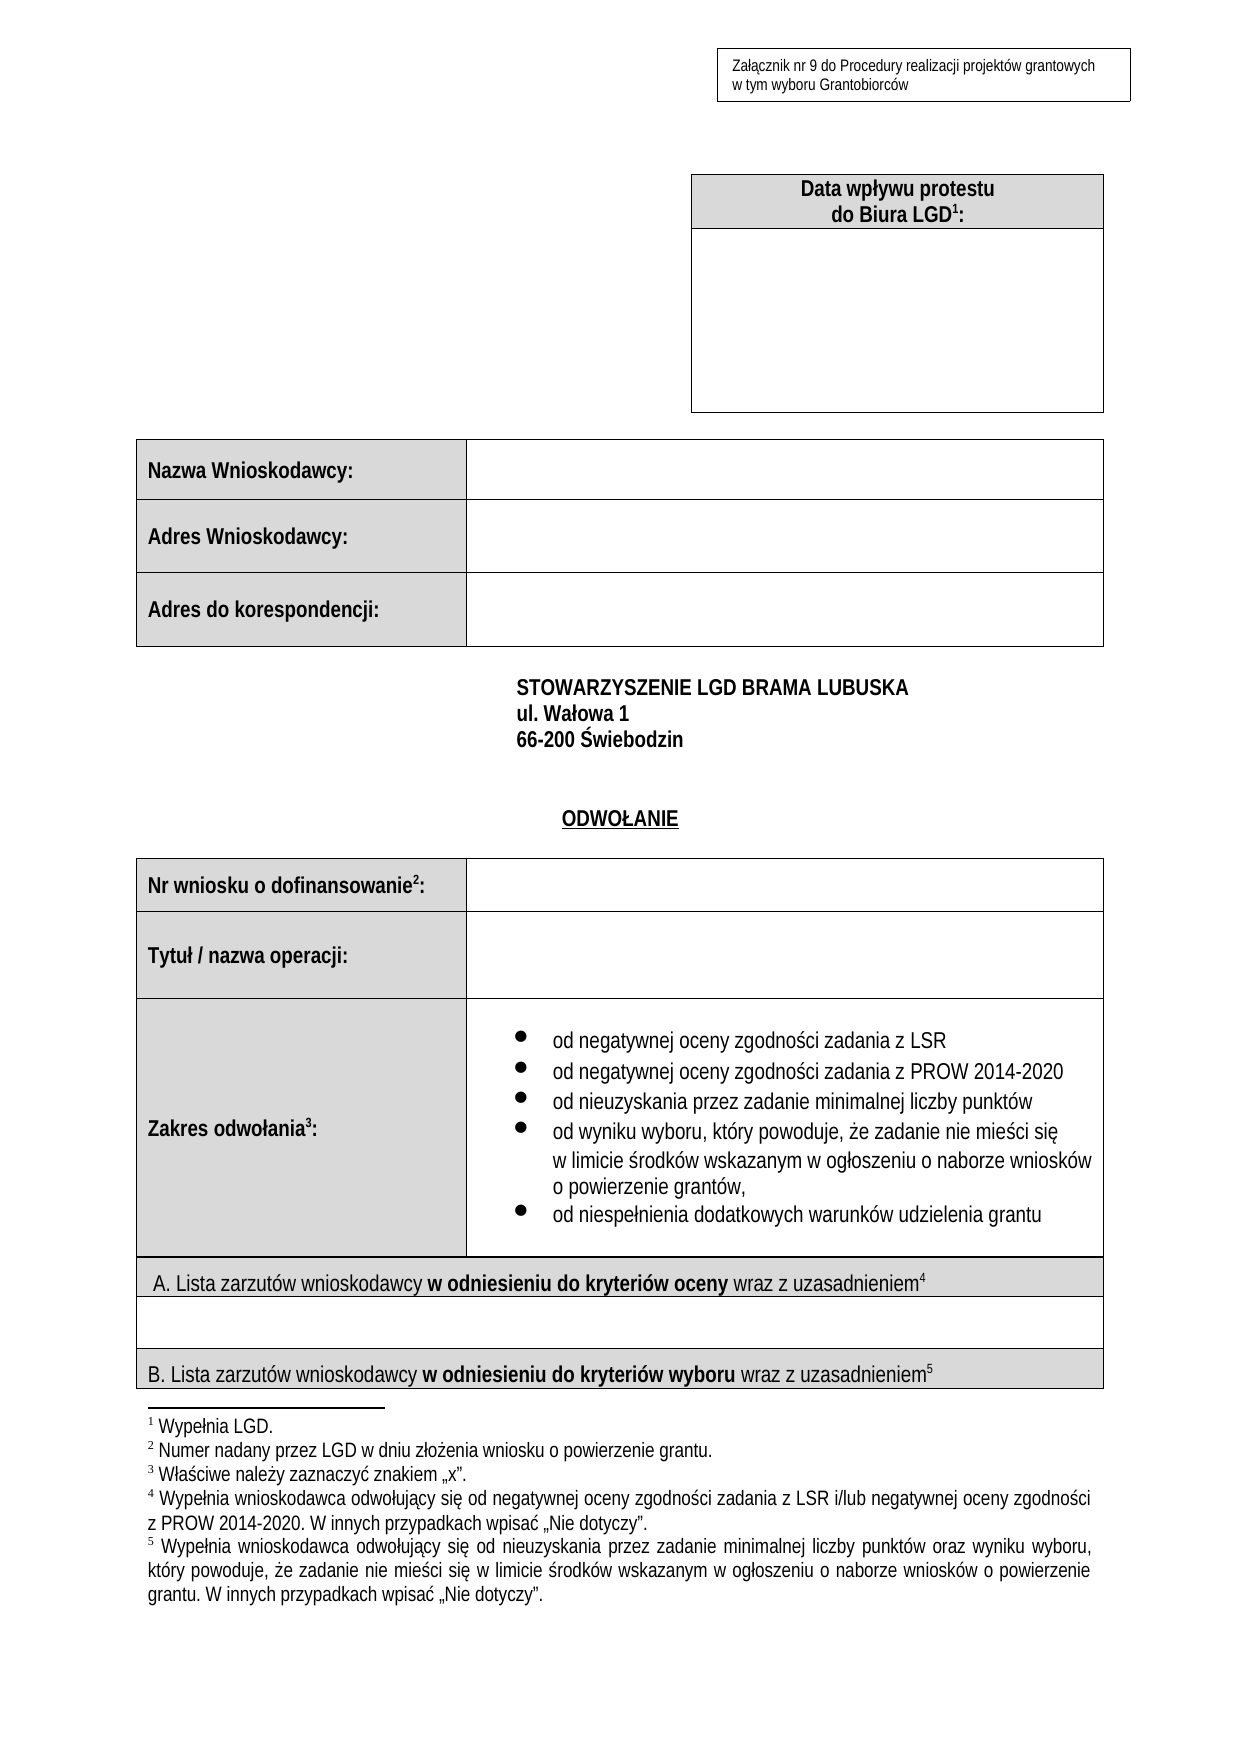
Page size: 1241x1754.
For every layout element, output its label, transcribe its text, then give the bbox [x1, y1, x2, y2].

table_cell [137, 1297, 1103, 1348]
table_cell Zakres odwołania: [137, 999, 466, 1256]
table_cell [467, 500, 1103, 572]
table_cell od negatywnej oceny zgodności zadania z LSR od negatywnej oceny zgodności zadania z PROW 2014-2020 od nieuzyskania przez zadanie minimalnej liczby punktów od wyniku wyboru, który powoduje, że zadanie nie mieści się w limicie środków wskazanym w ogłoszeniu o naborze wniosków o powierzenie grantów, od niespełnienia dodatkowych warunków udzielenia grantu [467, 999, 1103, 1256]
table_cell Tytuł / nazwa operacji: [137, 912, 466, 998]
text ODWOŁANIE [148, 805, 1093, 832]
table_header Data wpływu protestu do Biura LGD: [692, 175, 1103, 228]
table_header [467, 859, 1103, 911]
table_cell [467, 573, 1103, 646]
table_cell Adres do korespondencji: [137, 573, 466, 646]
table_header Nr wniosku o dofinansowanie: [137, 859, 466, 911]
table_cell Adres Wnioskodawcy: [137, 500, 466, 572]
text STOWARZYSZENIE LGD BRAMA LUBUSKA [516, 673, 1093, 700]
table_header [467, 440, 1103, 499]
table_cell [467, 912, 1103, 998]
text 66-200 Świebodzin [516, 726, 1093, 752]
table_cell [692, 229, 1103, 412]
table_cell B. Lista zarzutów wnioskodawcy w odniesieniu do kryteriów wyboru wraz z uzasadnieniem [137, 1349, 1103, 1388]
table_header Nazwa Wnioskodawcy: [137, 440, 466, 499]
table_cell A. Lista zarzutów wnioskodawcy w odniesieniu do kryteriów oceny wraz z uzasadnieniem [137, 1258, 1103, 1296]
text ul. Wałowa 1 [516, 700, 1093, 726]
